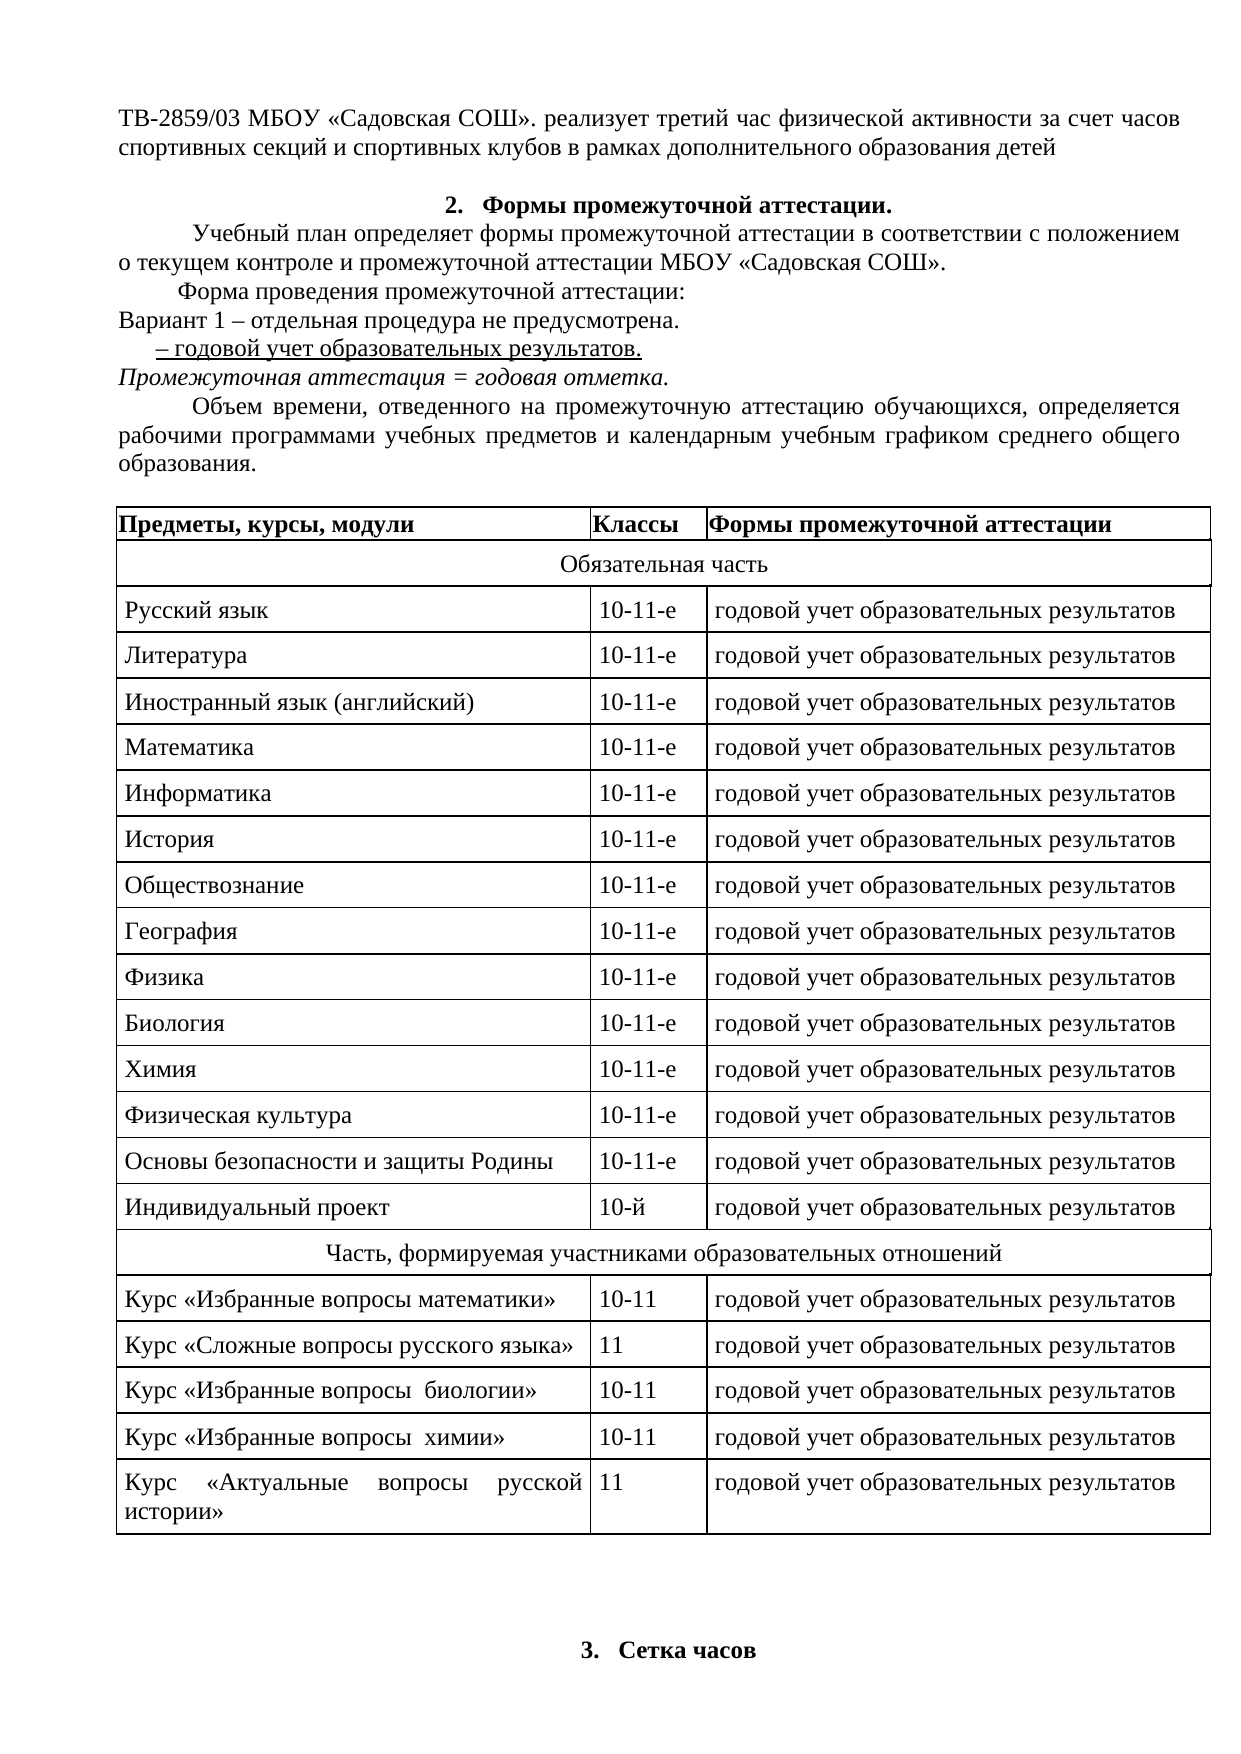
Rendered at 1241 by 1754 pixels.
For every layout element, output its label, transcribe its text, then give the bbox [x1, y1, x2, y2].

table_cell годовой учет образовательных результатов [708, 1276, 1210, 1320]
text Учебный план определяет формы промежуточной аттестации в соответствии с положением о текущем контроле и промежуточной аттестации МБОУ «Садовская СОШ». [118, 218, 1181, 276]
table_cell годовой учет образовательных результатов [708, 1184, 1210, 1228]
text Вариант 1 – отдельная процедура не предусмотрена. [118, 305, 1181, 333]
table_cell Часть, формируемая участниками образовательных отношений [117, 1230, 1211, 1274]
table_cell Физическая культура [117, 1092, 590, 1137]
table_cell Обязательная часть [117, 541, 1211, 585]
table_cell 10-11-е [591, 679, 706, 723]
table_cell 10-й [591, 1184, 706, 1228]
table_cell Обществознание [117, 863, 590, 907]
table_cell годовой учет образовательных результатов [708, 679, 1210, 723]
table_cell 10-11-е [591, 1138, 706, 1182]
text Объем времени, отведенного на промежуточную аттестацию обучающихся, определяется рабочими программами учебных предметов и календарным учебным графиком среднего общего образования. [118, 391, 1181, 477]
table_cell 10-11 [591, 1368, 706, 1412]
table_cell 10-11 [591, 1276, 706, 1320]
table_cell 10-11-е [591, 908, 706, 953]
table_cell 10-11-е [591, 1092, 706, 1137]
table_cell годовой учет образовательных результатов [708, 1138, 1210, 1182]
table_cell Иностранный язык (английский) [117, 679, 590, 723]
text – годовой учет образовательных результатов. [156, 333, 1181, 362]
table_cell годовой учет образовательных результатов [708, 771, 1210, 815]
table_header Формы промежуточной аттестации [708, 508, 1210, 539]
table_cell Математика [117, 725, 590, 769]
table_cell 10-11 [591, 1414, 706, 1458]
table_cell 11 [591, 1322, 706, 1366]
table_cell годовой учет образовательных результатов [708, 1322, 1210, 1366]
text Форма проведения промежуточной аттестации: [118, 276, 1181, 305]
table_cell годовой учет образовательных результатов [708, 908, 1210, 953]
list Формы промежуточной аттестации. [156, 190, 1181, 218]
table_cell годовой учет образовательных результатов [708, 1460, 1210, 1533]
table_cell Химия [117, 1046, 590, 1091]
table_cell Курс «Избранные вопросы математики» [117, 1276, 590, 1320]
table_cell годовой учет образовательных результатов [708, 1046, 1210, 1091]
table_cell годовой учет образовательных результатов [708, 817, 1210, 861]
table_cell 10-11-е [591, 633, 706, 677]
table_cell годовой учет образовательных результатов [708, 633, 1210, 677]
table_cell 10-11-е [591, 1000, 706, 1045]
table_cell годовой учет образовательных результатов [708, 587, 1210, 631]
table_header Классы [591, 508, 706, 539]
table_cell Биология [117, 1000, 590, 1045]
table_cell 10-11-е [591, 1046, 706, 1091]
table_cell 11 [591, 1460, 706, 1533]
table_cell Курс «Сложные вопросы русского языка» [117, 1322, 590, 1366]
table_cell 10-11-е [591, 817, 706, 861]
table_header Предметы, курсы, модули [117, 508, 590, 539]
table_cell годовой учет образовательных результатов [708, 725, 1210, 769]
table_cell годовой учет образовательных результатов [708, 1368, 1210, 1412]
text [118, 103, 1181, 161]
table_cell 10-11-е [591, 771, 706, 815]
table_cell История [117, 817, 590, 861]
table_cell 10-11-е [591, 587, 706, 631]
table_cell Основы безопасности и защиты Родины [117, 1138, 590, 1182]
table_cell Курс «Актуальные вопросы русской истории» [117, 1460, 590, 1533]
text Промежуточная аттестация = годовая отметка. [118, 362, 1181, 391]
table_cell 10-11-е [591, 863, 706, 907]
list Сетка часов [156, 1635, 1181, 1664]
table_cell 10-11-е [591, 955, 706, 999]
table_cell Русский язык [117, 587, 590, 631]
table_cell 10-11-е [591, 725, 706, 769]
table_cell годовой учет образовательных результатов [708, 1000, 1210, 1045]
table_cell годовой учет образовательных результатов [708, 955, 1210, 999]
table_cell годовой учет образовательных результатов [708, 1414, 1210, 1458]
table_cell Литература [117, 633, 590, 677]
table_cell Информатика [117, 771, 590, 815]
table_cell годовой учет образовательных результатов [708, 863, 1210, 907]
table_cell Курс «Избранные вопросы биологии» [117, 1368, 590, 1412]
table_cell Физика [117, 955, 590, 999]
table_cell Индивидуальный проект [117, 1184, 590, 1228]
table_cell Курс «Избранные вопросы химии» [117, 1414, 590, 1458]
table_cell годовой учет образовательных результатов [708, 1092, 1210, 1137]
table_cell География [117, 908, 590, 953]
